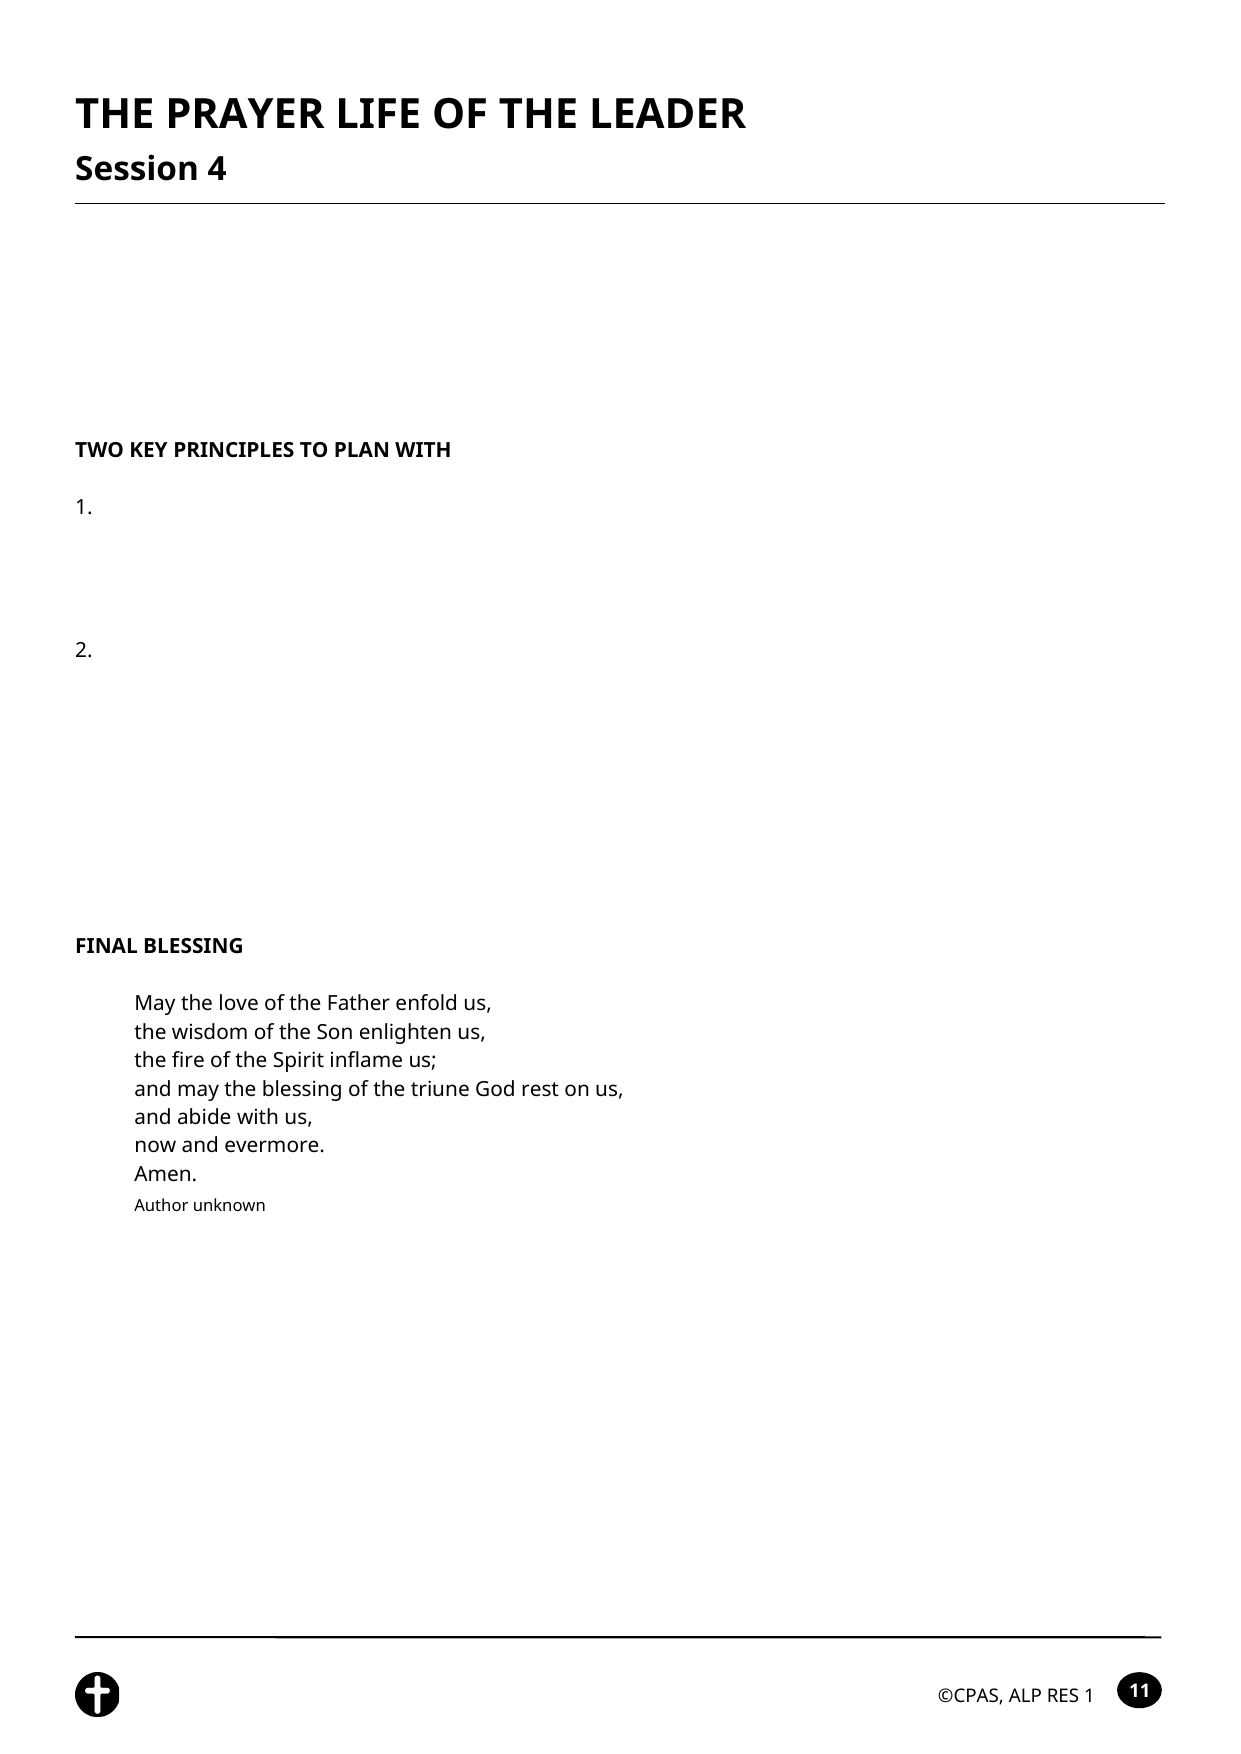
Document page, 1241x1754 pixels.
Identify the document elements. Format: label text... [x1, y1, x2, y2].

text 1. [75, 492, 1165, 521]
text now and evermore. [134, 1131, 1165, 1159]
text the wisdom of the Son enlighten us, [134, 1017, 1165, 1045]
subtitle Two key principles to plan with [75, 436, 1165, 464]
text 2. [75, 635, 1165, 663]
text the fire of the Spirit inflame us; [134, 1045, 1165, 1074]
picture [75, 1672, 120, 1717]
text Author unknown [134, 1194, 1106, 1216]
text May the love of the Father enfold us, [134, 988, 1165, 1017]
text and abide with us, [134, 1102, 1165, 1131]
text Amen. [134, 1159, 1165, 1187]
text and may the blessing of the triune God rest on us, [134, 1074, 1165, 1102]
subtitle Final Blessing [75, 932, 1165, 960]
